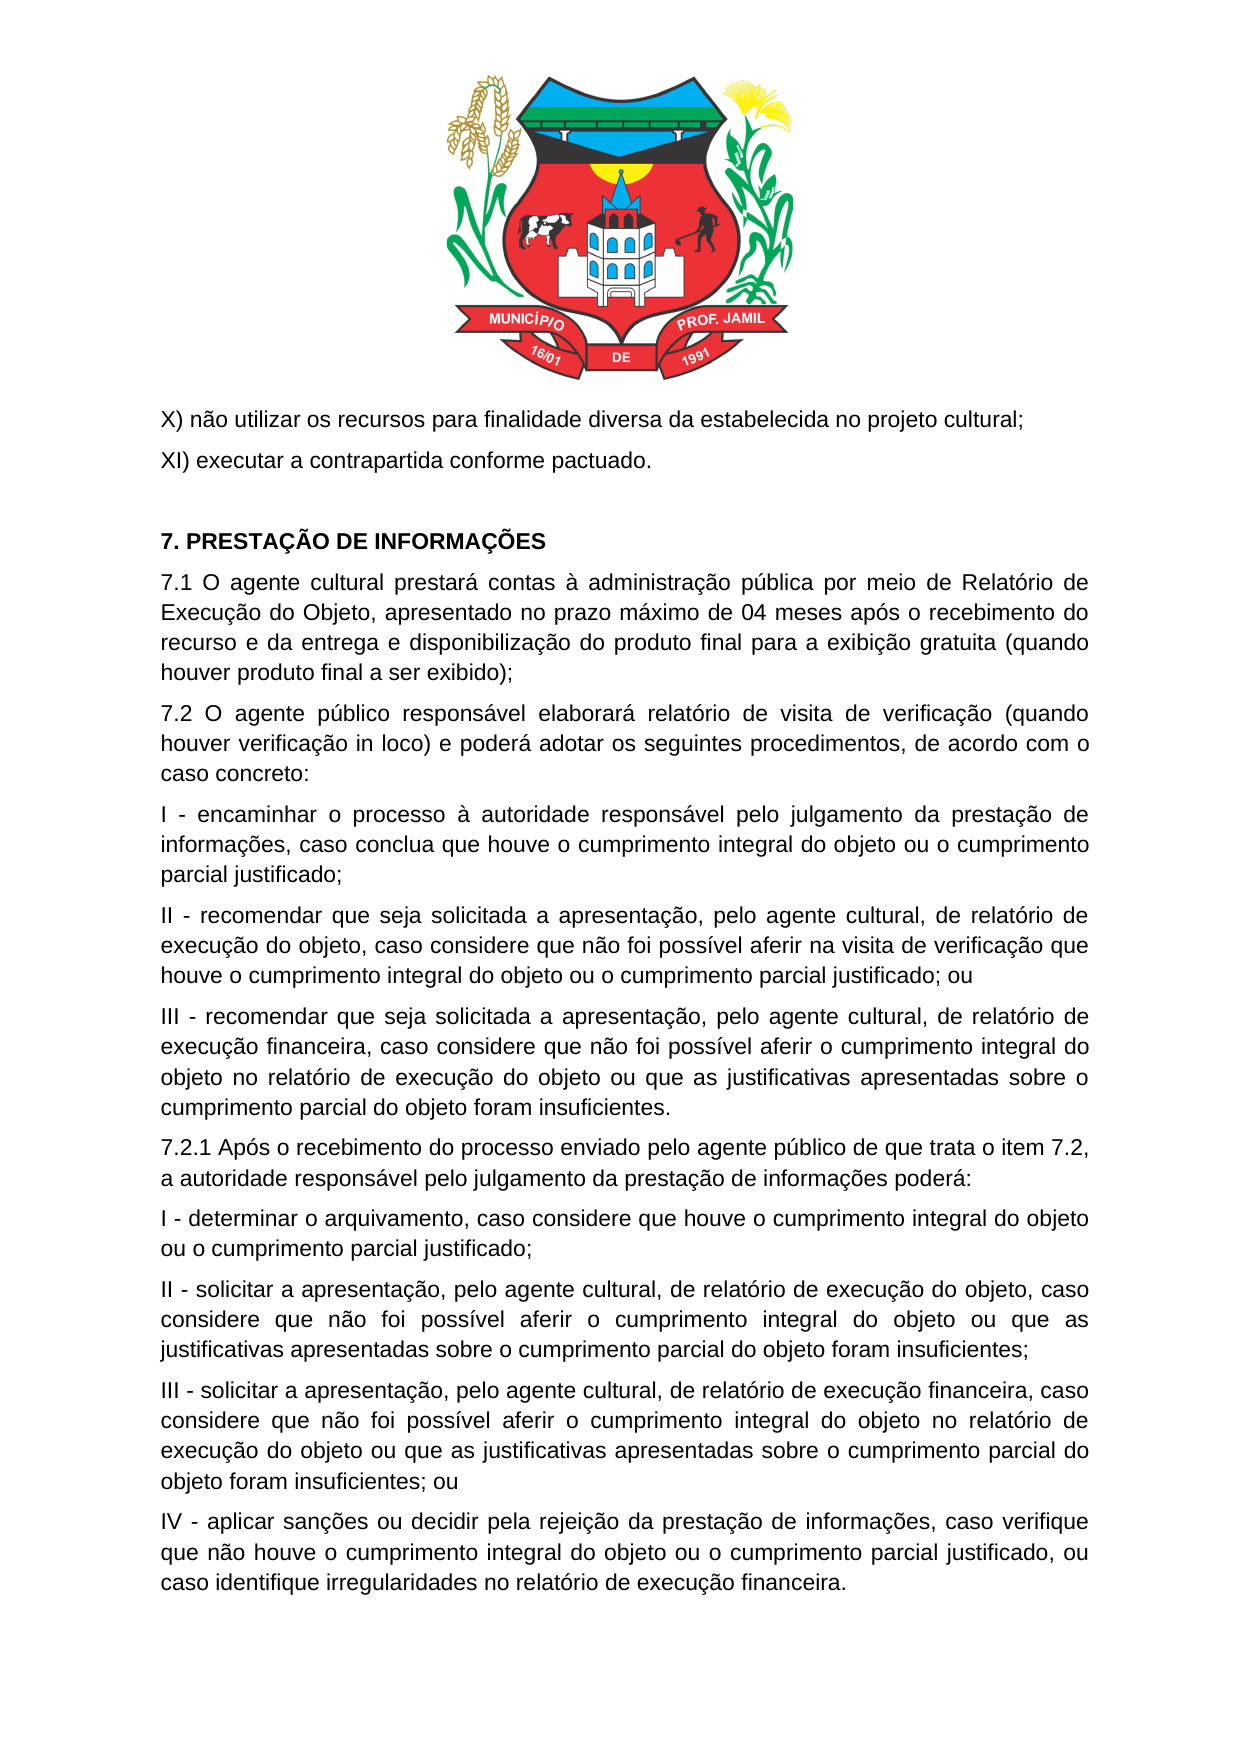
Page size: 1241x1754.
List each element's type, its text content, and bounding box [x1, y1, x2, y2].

text 7.1 O agente cultural prestará contas à administração pública por meio de Relatório de Execução do Objeto, apresentado no prazo máximo de 04 meses após o recebimento do recurso e da entrega e disponibilização do produto final para a exibição gratuita (quando houver produto final a ser exibido); [160, 569, 1090, 686]
text XI) executar a contrapartida conforme pactuado. [160, 447, 1090, 473]
text 7.2 O agente público responsável elaborará relatório de visita de verificação (quando houver verificação in loco) e poderá adotar os seguintes procedimentos, de acordo com o caso concreto: [160, 700, 1090, 787]
text 7.2.1 Após o recebimento do processo enviado pelo agente público de que trata o item 7.2, a autoridade responsável pelo julgamento da prestação de informações poderá: [160, 1134, 1090, 1191]
text III - recomendar que seja solicitada a apresentação, pelo agente cultural, de relatório de execução financeira, caso considere que não foi possível aferir o cumprimento integral do objeto no relatório de execução do objeto ou que as justificativas apresentadas sobre o cumprimento parcial do objeto foram insuficientes. [160, 1003, 1090, 1120]
text I - encaminhar o processo à autoridade responsável pelo julgamento da prestação de informações, caso conclua que houve o cumprimento integral do objeto ou o cumprimento parcial justificado; [160, 801, 1090, 888]
text II - recomendar que seja solicitada a apresentação, pelo agente cultural, de relatório de execução do objeto, caso considere que não foi possível aferir na visita de verificação que houve o cumprimento integral do objeto ou o cumprimento parcial justificado; ou [160, 902, 1090, 989]
text 7. PRESTAÇÃO DE INFORMAÇÕES [160, 528, 1090, 554]
text II - solicitar a apresentação, pelo agente cultural, de relatório de execução do objeto, caso considere que não foi possível aferir o cumprimento integral do objeto ou que as justificativas apresentadas sobre o cumprimento parcial do objeto foram insuficientes; [160, 1276, 1090, 1363]
text III - solicitar a apresentação, pelo agente cultural, de relatório de execução financeira, caso considere que não foi possível aferir o cumprimento integral do objeto no relatório de execução do objeto ou que as justificativas apresentadas sobre o cumprimento parcial do objeto foram insuficientes; ou [160, 1377, 1090, 1494]
text IV - aplicar sanções ou decidir pela rejeição da prestação de informações, caso verifique que não houve o cumprimento integral do objeto ou o cumprimento parcial justificado, ou caso identifique irregularidades no relatório de execução financeira. [160, 1508, 1090, 1595]
text I - determinar o arquivamento, caso considere que houve o cumprimento integral do objeto ou o cumprimento parcial justificado; [160, 1205, 1090, 1262]
picture [446, 75, 794, 380]
text X) não utilizar os recursos para finalidade diversa da estabelecida no projeto cultural; [160, 406, 1090, 432]
